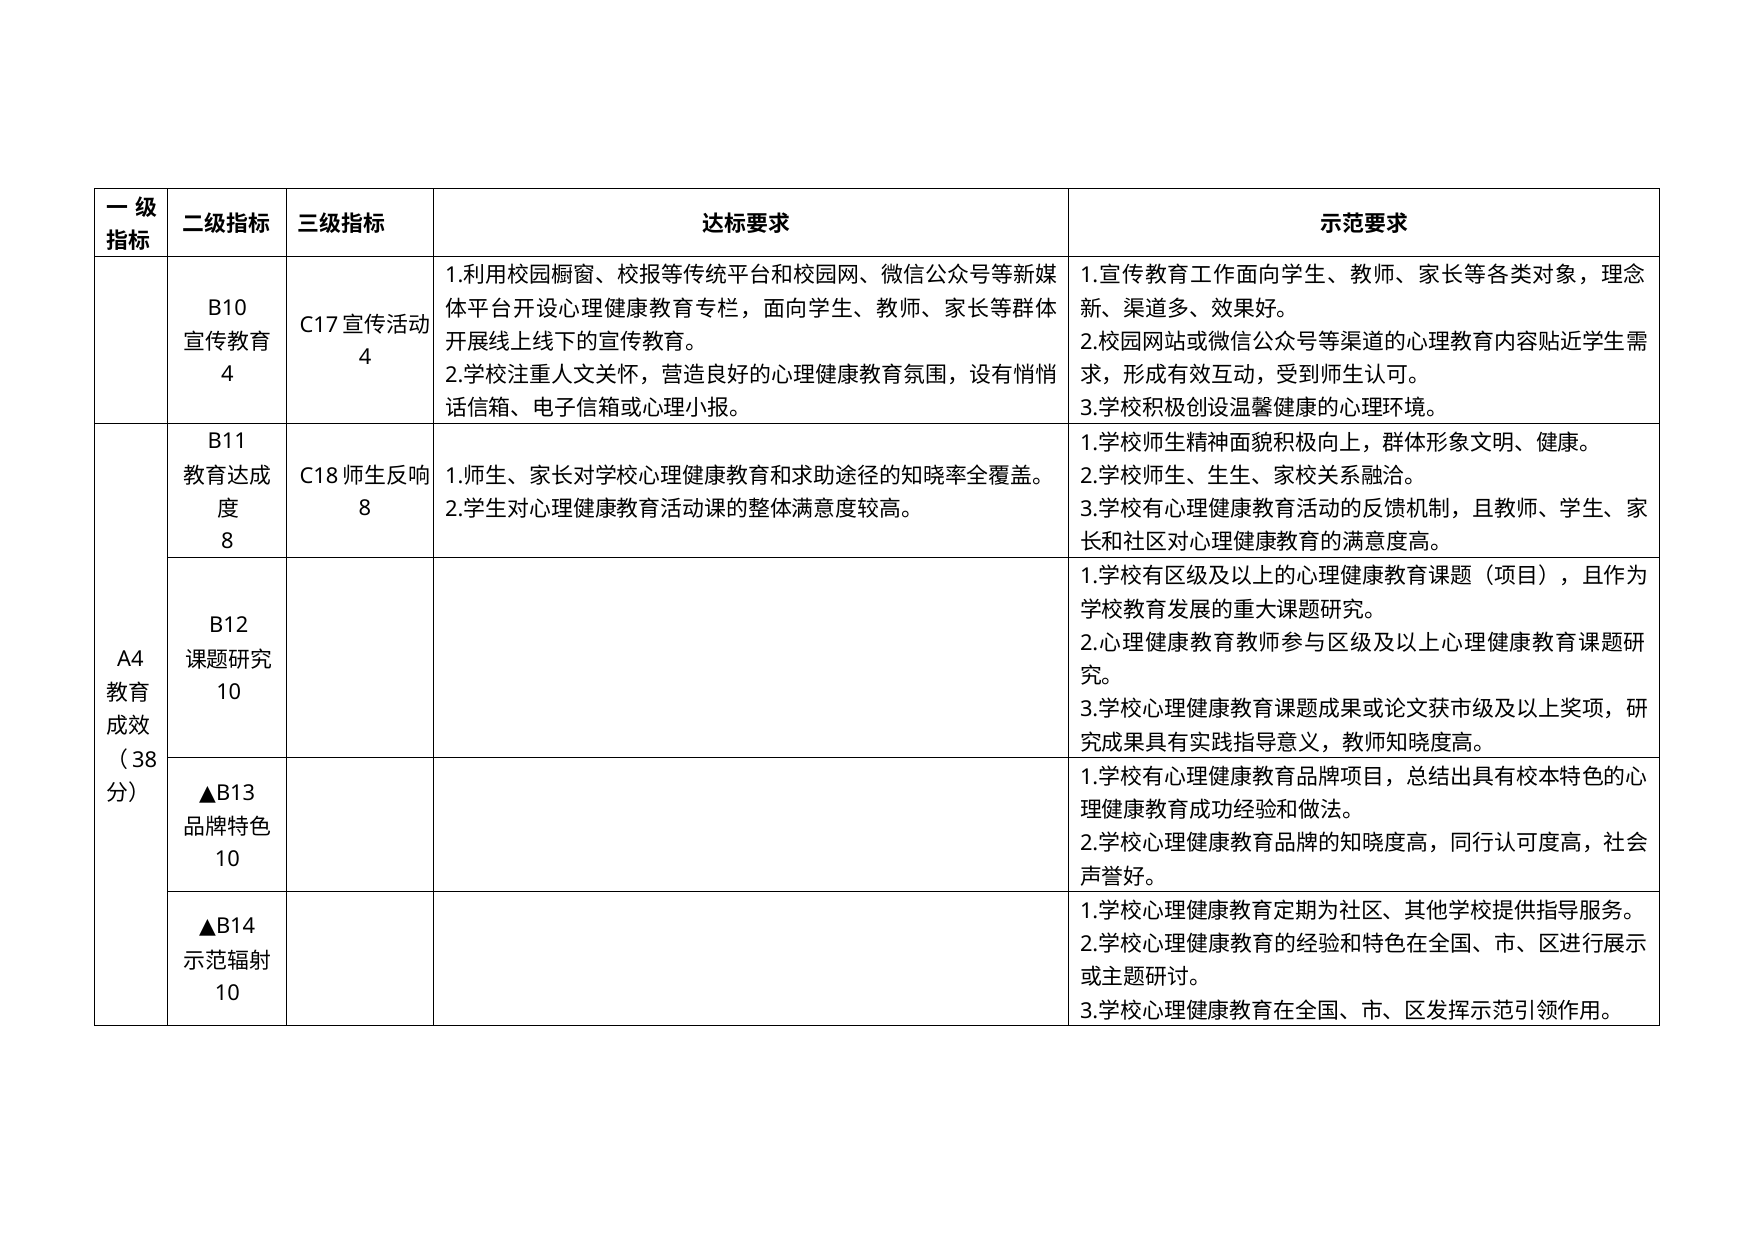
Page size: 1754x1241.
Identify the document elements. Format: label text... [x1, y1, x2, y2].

table_cell 1.师生、家长对学校心理健康教育和求助途径的知晓率全覆盖。 2.学生对心理健康教育活动课的整体满意度较高。 [434, 424, 1068, 557]
table_header 达标要求 [434, 189, 1068, 256]
table_cell ▲B14 示范辐射 10 [168, 892, 286, 1025]
table_cell B12 课题研究 10 [168, 558, 286, 757]
table_cell B11 教育达成度 8 [168, 424, 286, 557]
table_cell [287, 758, 433, 891]
table_header 三级指标 [287, 189, 433, 256]
table_cell A4 教育 成效 （38分） [95, 424, 167, 1025]
table_cell [434, 892, 1068, 1025]
table_cell [434, 758, 1068, 891]
table_header 二级指标 [168, 189, 286, 256]
table_cell C18师生反响 8 [287, 424, 433, 557]
table_header 一级指标 [95, 189, 167, 256]
table_cell 1.学校有心理健康教育品牌项目，总结出具有校本特色的心理健康教育成功经验和做法。 2.学校心理健康教育品牌的知晓度高，同行认可度高，社会声誉好。 [1069, 758, 1659, 891]
table_cell ▲B13 品牌特色 10 [168, 758, 286, 891]
table_cell [434, 558, 1068, 757]
table_cell 1.学校有区级及以上的心理健康教育课题（项目），且作为学校教育发展的重大课题研究。 2.心理健康教育教师参与区级及以上心理健康教育课题研究。 3.学校心理健康教育课题成果或论文获市级及以上奖项，研究成果具有实践指导意义，教师知晓度高。 [1069, 558, 1659, 757]
table_cell [287, 892, 433, 1025]
table_cell 1.学校心理健康教育定期为社区、其他学校提供指导服务。 2.学校心理健康教育的经验和特色在全国、市、区进行展示或主题研讨。 3.学校心理健康教育在全国、市、区发挥示范引领作用。 [1069, 892, 1659, 1025]
table_cell [287, 558, 433, 757]
table_header 示范要求 [1069, 189, 1659, 256]
table_cell 1.学校师生精神面貌积极向上，群体形象文明、健康。 2.学校师生、生生、家校关系融洽。 3.学校有心理健康教育活动的反馈机制，且教师、学生、家长和社区对心理健康教育的满意度高。 [1069, 424, 1659, 557]
table_cell B10 宣传教育 4 [168, 257, 286, 423]
table_cell C17宣传活动 4 [287, 257, 433, 423]
table_cell 1.宣传教育工作面向学生、教师、家长等各类对象，理念新、渠道多、效果好。 2.校园网站或微信公众号等渠道的心理教育内容贴近学生需求，形成有效互动，受到师生认可。 3.学校积极创设温馨健康的心理环境。 [1069, 257, 1659, 423]
table_cell 1.利用校园橱窗、校报等传统平台和校园网、微信公众号等新媒体平台开设心理健康教育专栏，面向学生、教师、家长等群体开展线上线下的宣传教育。 2.学校注重人文关怀，营造良好的心理健康教育氛围，设有悄悄话信箱、电子信箱或心理小报。 [434, 257, 1068, 423]
